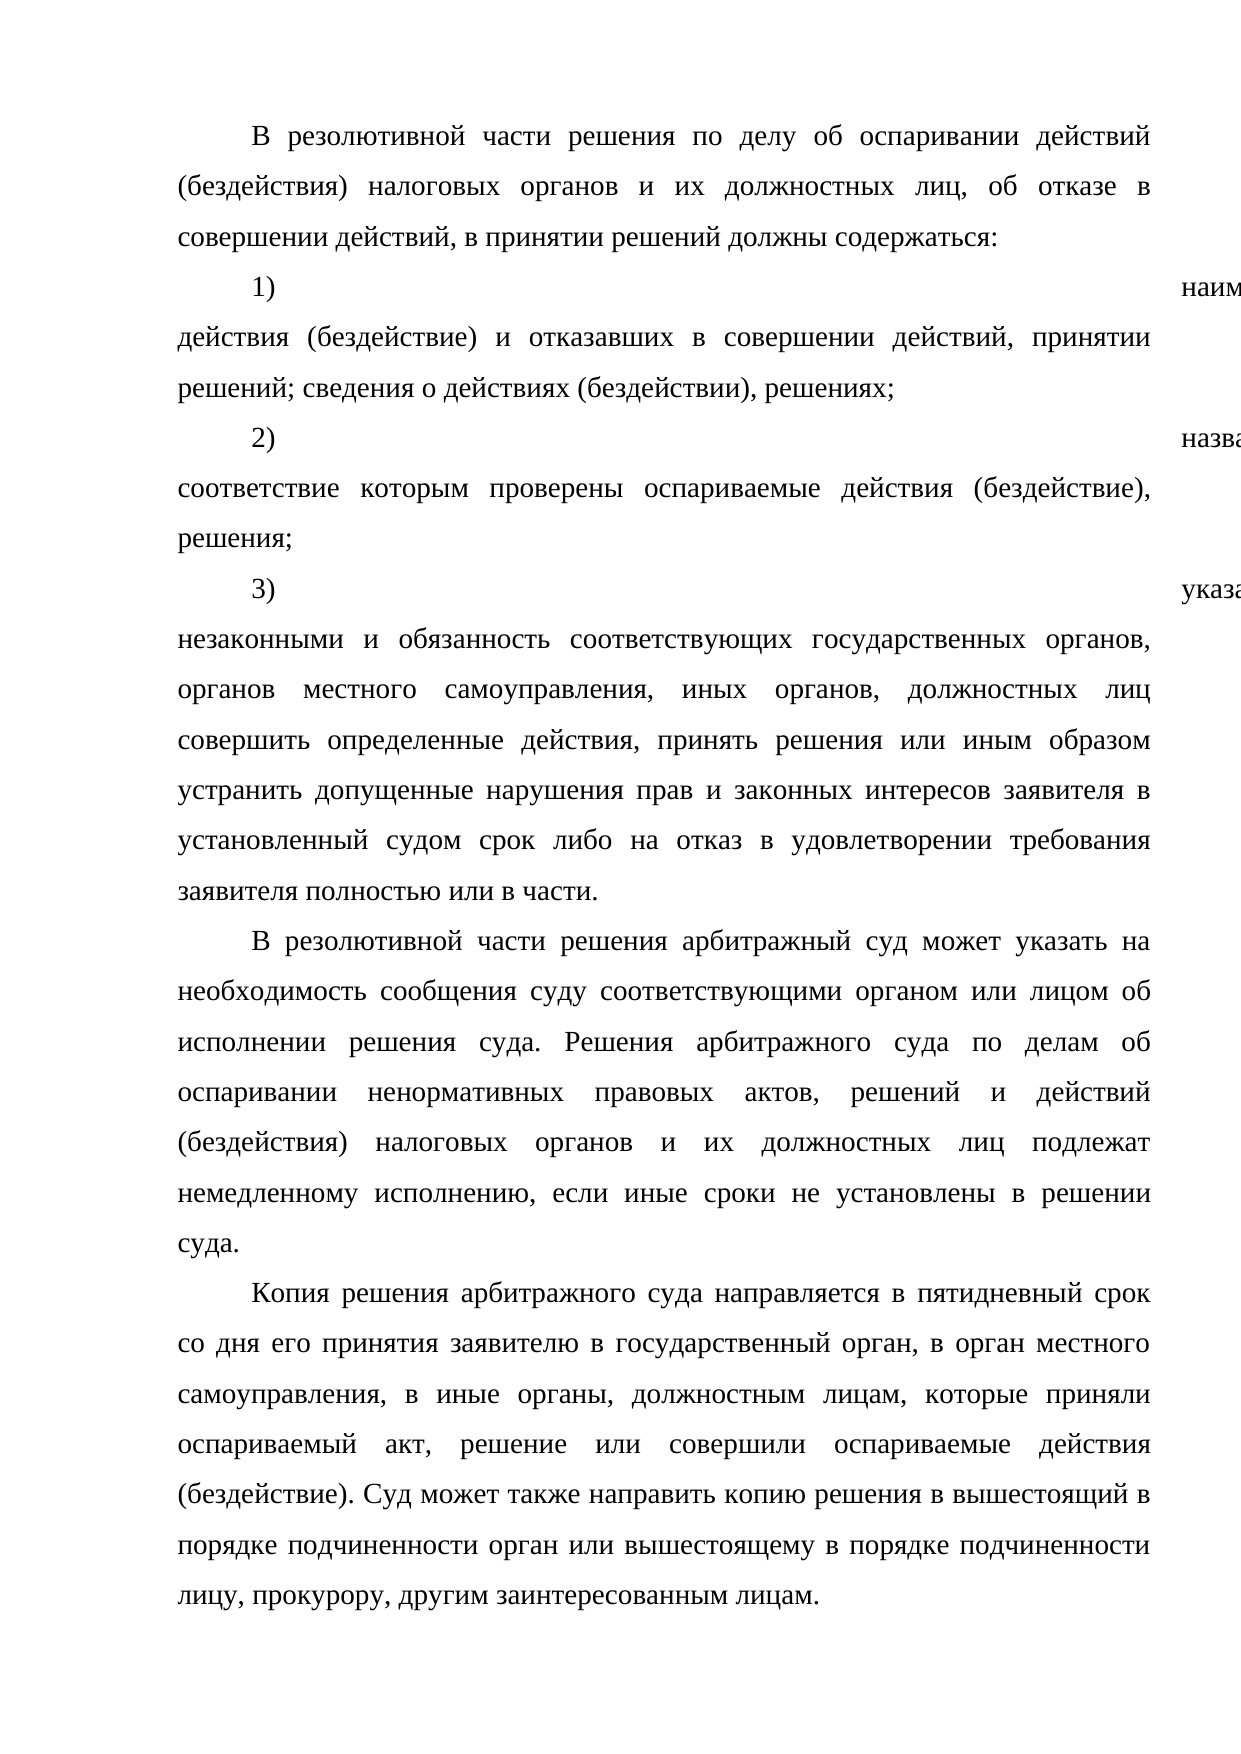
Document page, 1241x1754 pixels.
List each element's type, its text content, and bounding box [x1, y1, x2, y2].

text Копия решения арбитражного суда направляется в пятидневный срок со дня его принятия заявителю в государственный орган, в орган местного самоуправления, в иные органы, должностным лицам, которые приняли оспариваемый акт, решение или совершили оспариваемые действия (бездействие). Суд может также направить копию решения в вышестоящий в порядке подчиненности орган или вышестоящему в порядке подчиненности лицу, прокурору, другим заинтересованным лицам. [177, 1275, 1152, 1611]
list указание на признание оспариваемых действий (бездействия) незаконными и обязанность соответствующих государственных органов, органов местного самоуправления, иных органов, должностных лиц совершить определенные действия, принять решения или иным образом устранить допущенные нарушения прав и законных интересов заявителя в установленный судом срок либо на отказ в удовлетворении требования заявителя полностью или в части. [177, 571, 1152, 906]
list название закона или иного нормативного правового акта, на соответствие которым проверены оспариваемые действия (бездействие), решения; [177, 420, 1152, 554]
list наименование органа или лица, совершивших оспариваемые действия (бездействие) и отказавших в совершении действий, принятии решений; сведения о действиях (бездействии), решениях; [177, 269, 1152, 403]
text В резолютивной части решения по делу об оспаривании действий (бездействия) налоговых органов и их должностных лиц, об отказе в совершении действий, в принятии решений должны содержаться: [177, 118, 1152, 252]
text В резолютивной части решения арбитражный суд может указать на необходимость сообщения суду соответствующими органом или лицом об исполнении решения суда. Решения арбитражного суда по делам об оспаривании ненормативных правовых актов, решений и действий (бездействия) налоговых органов и их должностных лиц подлежат немедленному исполнению, если иные сроки не установлены в решении суда. [177, 923, 1152, 1258]
